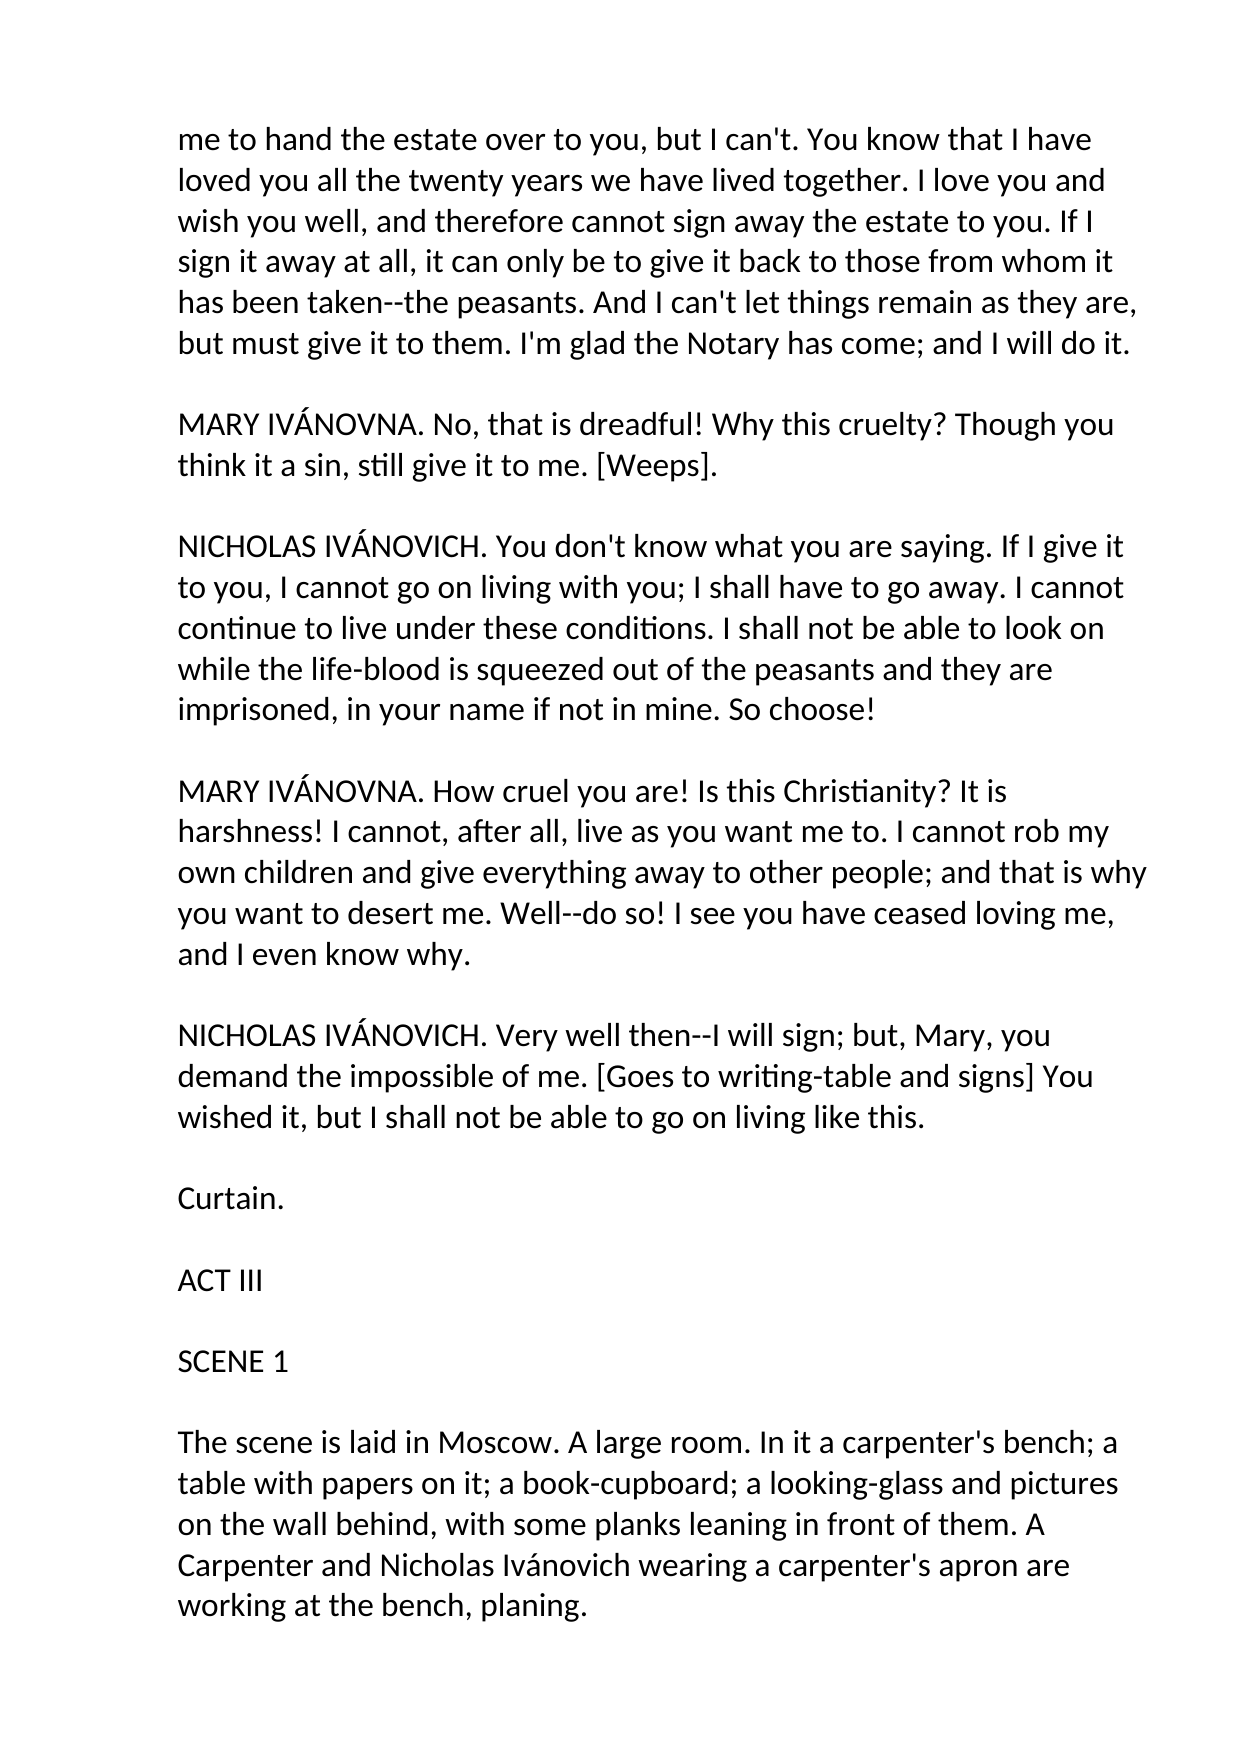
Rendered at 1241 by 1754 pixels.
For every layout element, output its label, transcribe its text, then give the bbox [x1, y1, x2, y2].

text SCENE 1 [177, 1340, 1152, 1381]
text MARY IVÁNOVNA. No, that is dreadful! Why this cruelty? Though you think it a sin, still give it to me. [Weeps]. [177, 403, 1152, 485]
text NICHOLAS IVÁNOVICH. You don't know what you are saying. If I give it to you, I cannot go on living with you; I shall have to go away. I cannot continue to live under these conditions. I shall not be able to look on while the life-blood is squeezed out of the peasants and they are imprisoned, in your name if not in mine. So choose! [177, 525, 1152, 729]
text MARY IVÁNOVNA. How cruel you are! Is this Christianity? It is harshness! I cannot, after all, live as you want me to. I cannot rob my own children and give everything away to other people; and that is why you want to desert me. Well--do so! I see you have ceased loving me, and I even know why. [177, 770, 1152, 973]
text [177, 118, 1152, 362]
text NICHOLAS IVÁNOVICH. Very well then--I will sign; but, Mary, you demand the impossible of me. [Goes to writing-table and signs] You wished it, but I shall not be able to go on living like this. [177, 1014, 1152, 1136]
text The scene is laid in Moscow. A large room. In it a carpenter's bench; a table with papers on it; a book-cupboard; a looking-glass and pictures on the wall behind, with some planks leaning in front of them. A Carpenter and Nicholas Ivánovich wearing a carpenter's apron are working at the bench, planing. [177, 1421, 1152, 1625]
text ACT III [177, 1258, 1152, 1299]
text Curtain. [177, 1177, 1152, 1218]
